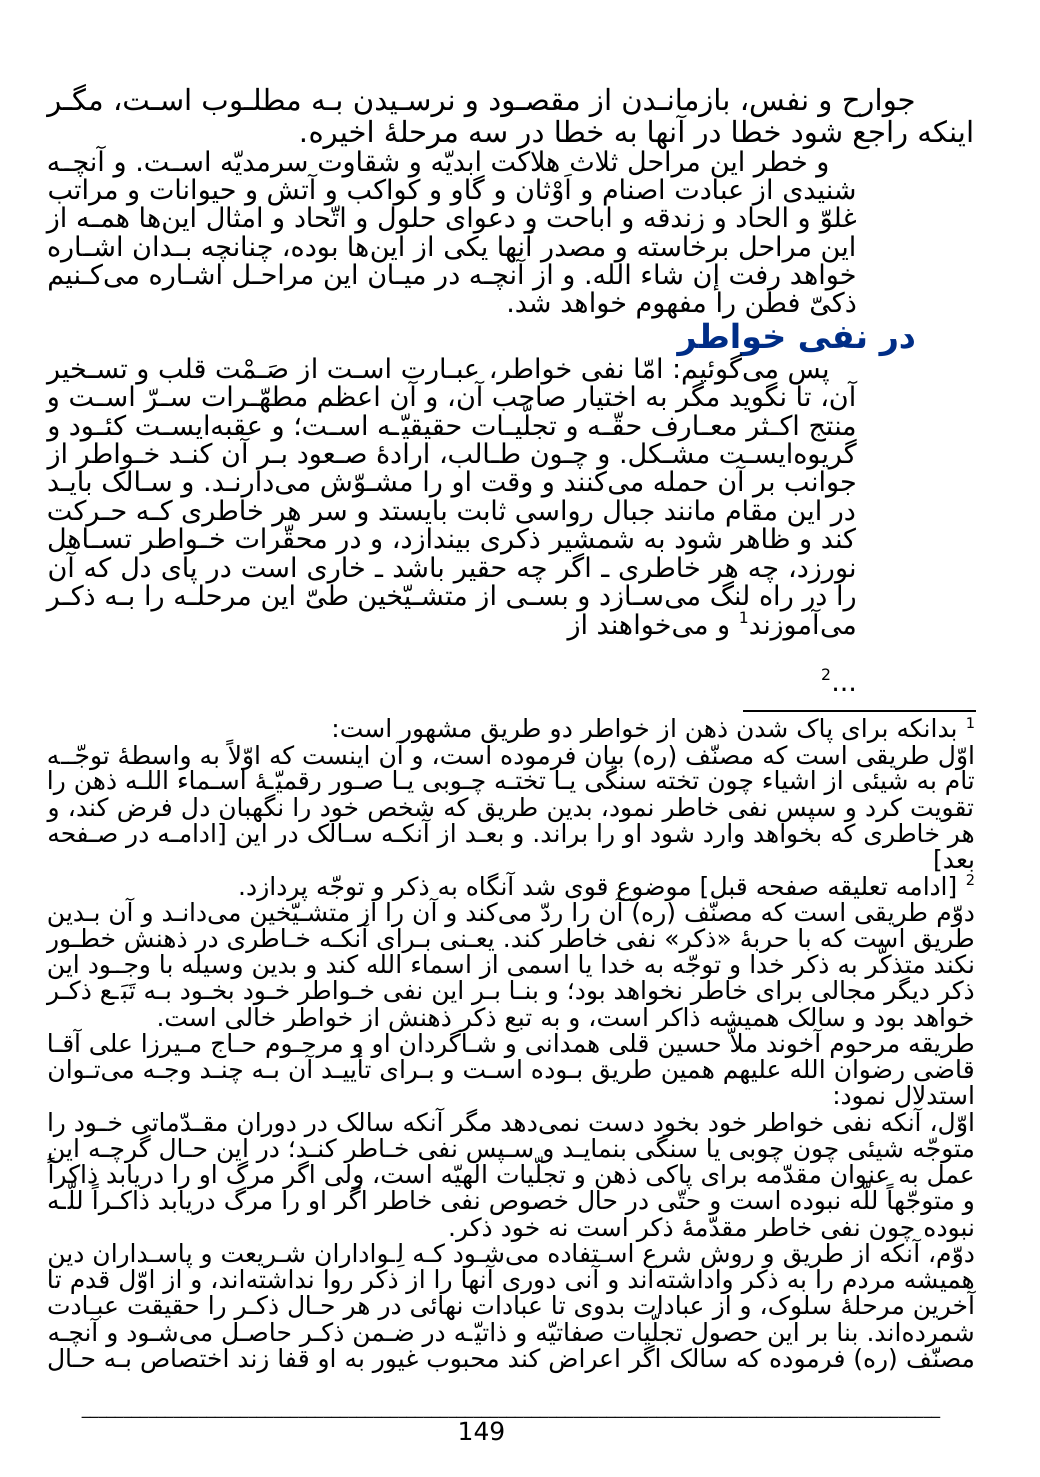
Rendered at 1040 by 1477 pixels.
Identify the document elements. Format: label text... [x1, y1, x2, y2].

text جوارح و نفس، بازماندن از مقصود و نرسیدن به مطلوب است، مگر اینکه راجع شود خطا در آنها به خطا در سه مرحلۀ اخیره. [47, 84, 975, 149]
text پس مى‌گوئیم: امّا نفى خواطر، عبارت است از صَمْت قلب و تسخیر آن، تا نگوید مگر به اختیار صاحب آن، و آن اعظم مطهّرات سرّ است و منتج اکثر معارف حقّه و تجلّیات حقیقیّه است؛ و عقبه‌ایست کئود و گریوه‌ایست مشکل. و چون طالب، ارادۀ صعود بر آن کند خواطر از جوانب بر آن حمله مى‌کنند و وقت او را مشوّش مى‌دارند. و سالک باید در این مقام مانند جبال رواسى ثابت بایستد و سر هر خاطرى که حرکت کند و ظاهر شود به شمشیر ذکرى بیندازد، و در محقّرات خواطر تساهل نورزد، چه هر خاطرى ـ اگر چه حقیر باشد ـ خارى است در پاى دل که آن را در راه لنگ مى‌سازد و بسى از متشیّخین طىّ این مرحله را به ذکر مى‌آموزند و مى‌خواهند از [47, 356, 857, 641]
text ... [47, 669, 857, 697]
subtitle در نفى خواطر [106, 319, 916, 356]
text و خطر این مراحل ثلاث هلاکت ابدیّه و شقاوت سرمدیّه است. و آنچه شنیدى از عبادت اصنام و اَوْثان و گاو و کواکب و آتش و حیوانات و مراتب غلوّ و الحاد و زندقه و اباحت و دعواى حلول و اتّحاد و امثال این‌ها همه از این مراحل برخاسته و مصدر آنها یکى از این‌ها بوده، چنانچه بدان اشاره خواهد رفت إن شاء الله. و از آنچه در میان این مراحل اشاره مى‌کنیم ذکىّ فطن را مفهوم خواهد شد. [47, 149, 857, 319]
